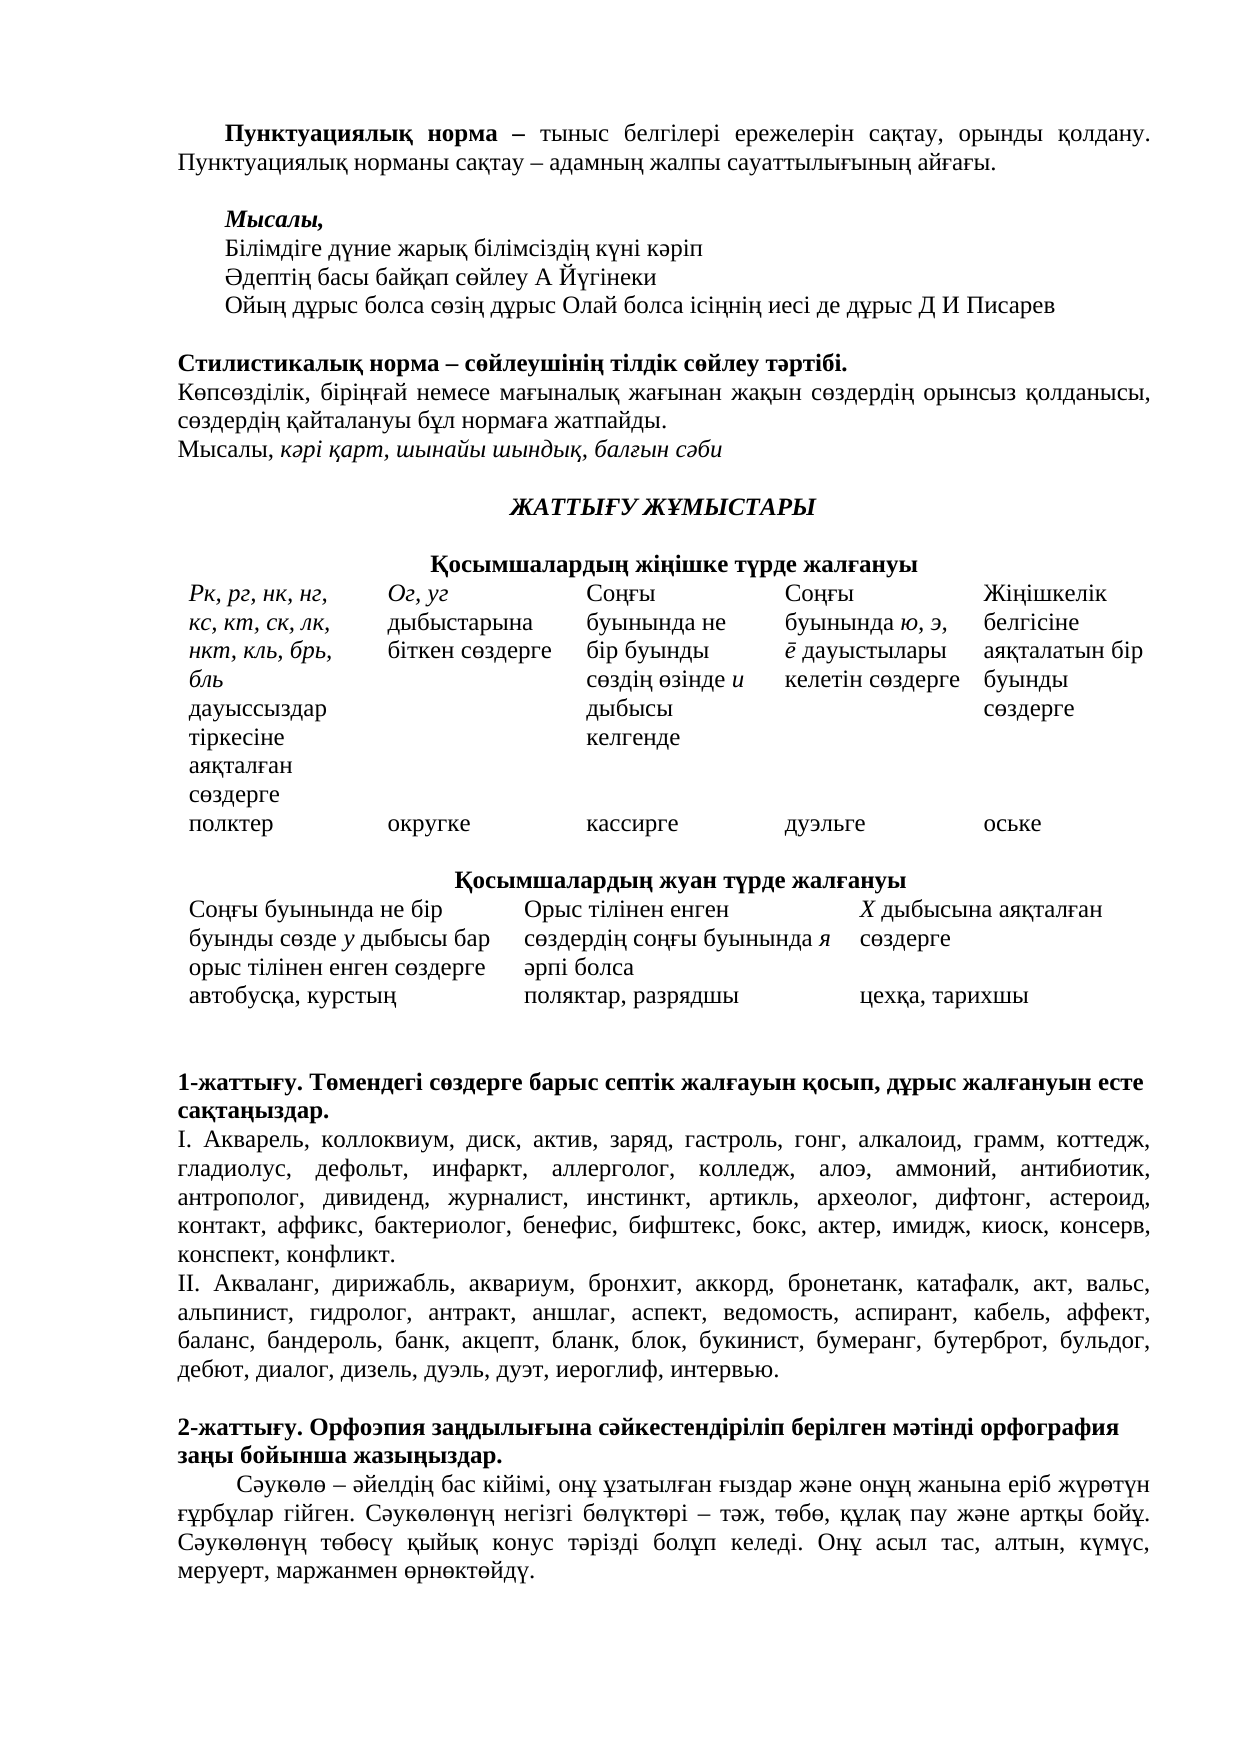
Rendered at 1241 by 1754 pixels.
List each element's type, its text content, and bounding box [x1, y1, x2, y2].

text Мысалы, кәрі қарт, шынайы шындық, балғын сәби [177, 434, 1152, 463]
table_cell Жіңішкелік белгісіне аяқталатын бір буынды сөздерге [972, 578, 1171, 808]
text ЖАТТЫҒУ ЖҰМЫСТАРЫ [177, 492, 1152, 521]
table_cell Соңғы буынында ю, э, ē дауыстылары келетін сөздерге [773, 578, 972, 808]
table_cell Рк, рг, нк, нг, кс, кт, ск, лк, нкт, кль, брь, бль дауыссыздар тіркесіне аяқталған сөздерге [177, 578, 376, 808]
text Пунктуациялық норма – тыныс белгілері ережелерін сақтау, орынды қолдану. Пунктуациялық норманы сақтау – адамның жалпы сауаттылығының айғағы. [177, 118, 1152, 176]
table_cell автобусқа, курстың [177, 981, 513, 1009]
text Сәукөлө – әйелдің бас кійімі, онұ ұзатылған ғыздар және онұң жанына еріб жүрөтүн ғұрбұлар гійген. Сәукөлөнүң негізгі бөлүктөрі – тәж, төбө, құлақ пау және артқы бойұ. Сәукөлөнүң төбөсү қыйық конус тәрізді болұп келеді. Онұ асыл тас, алтын, күмүс, меруерт, маржанмен өрнөктөйдү. [177, 1469, 1152, 1584]
table_cell Соңғы буынында не бір буынды сөзде у дыбысы бар орыс тілінен енген сөздерге [177, 894, 513, 981]
text Көпсөзділік, біріңғай немесе мағыналық жағынан жақын сөздердің орынсыз қолданысы, сөздердің қайталануы бұл нормаға жатпайды. [177, 377, 1152, 434]
table_header Қосымшалардың жіңішке түрде жалғануы [177, 549, 1171, 578]
table_cell цехқа, тарихшы [848, 981, 1184, 1009]
text Стилистикалық норма – сөйлеушінің тілдік сөйлеу тәртібі. [177, 348, 1152, 377]
table_header Қосымшалардың жуан түрде жалғануы [177, 866, 1184, 894]
text Білімдіге дүние жарық білімсіздің күні кәріп [177, 233, 1152, 262]
table_cell Соңғы буынында не бір буынды сөздің өзінде и дыбысы келгенде [575, 578, 773, 808]
table_cell поляктар, разрядшы [513, 981, 848, 1009]
table_cell оське [972, 808, 1171, 837]
text ІІ. Акваланг, дирижабль, аквариум, бронхит, аккорд, бронетанк, катафалк, акт, вальс, альпинист, гидролог, антракт, аншлаг, аспект, ведомость, аспирант, кабель, аффект, баланс, бандероль, банк, акцепт, бланк, блок, букинист, бумеранг, бутерброт, бульдог, дебют, диалог, дизель, дуэль, дуэт, иероглиф, интервью. [177, 1268, 1152, 1383]
text Мысалы, [177, 204, 1152, 233]
table_cell дуэльге [773, 808, 972, 837]
text Әдептің басы байқап сөйлеу А Йүгінеки [177, 262, 1152, 291]
table_cell Орыс тілінен енген сөздердің соңғы буынында я әрпі болса [513, 894, 848, 981]
table_cell Х дыбысына аяқталған сөздерге [848, 894, 1184, 981]
text 2-жаттығу. Орфоэпия заңдылығына сәйкестендіріліп берілген мәтінді орфография заңы бойынша жазыңыздар. [177, 1412, 1152, 1469]
text 1-жаттығу. Төмендегі сөздерге барыс септік жалғауын қосып, дұрыс жалғануын есте сақтаңыздар. [177, 1067, 1152, 1124]
text І. Акварель, коллоквиум, диск, актив, заряд, гастроль, гонг, алкалоид, грамм, коттедж, гладиолус, дефольт, инфаркт, аллерголог, колледж, алоэ, аммоний, антибиотик, антрополог, дивиденд, журналист, инстинкт, артикль, археолог, дифтонг, астероид, контакт, аффикс, бактериолог, бенефис, бифштекс, бокс, актер, имидж, киоск, консерв, конспект, конфликт. [177, 1124, 1152, 1268]
table_cell полктер [177, 808, 376, 837]
table_cell Ог, уг дыбыстарына біткен сөздерге [376, 578, 575, 808]
table_cell округке [376, 808, 575, 837]
text Ойың дұрыс болса сөзің дұрыс Олай болса ісіңнің иесі де дұрыс Д И Писарев [177, 291, 1152, 319]
table_cell кассирге [575, 808, 773, 837]
